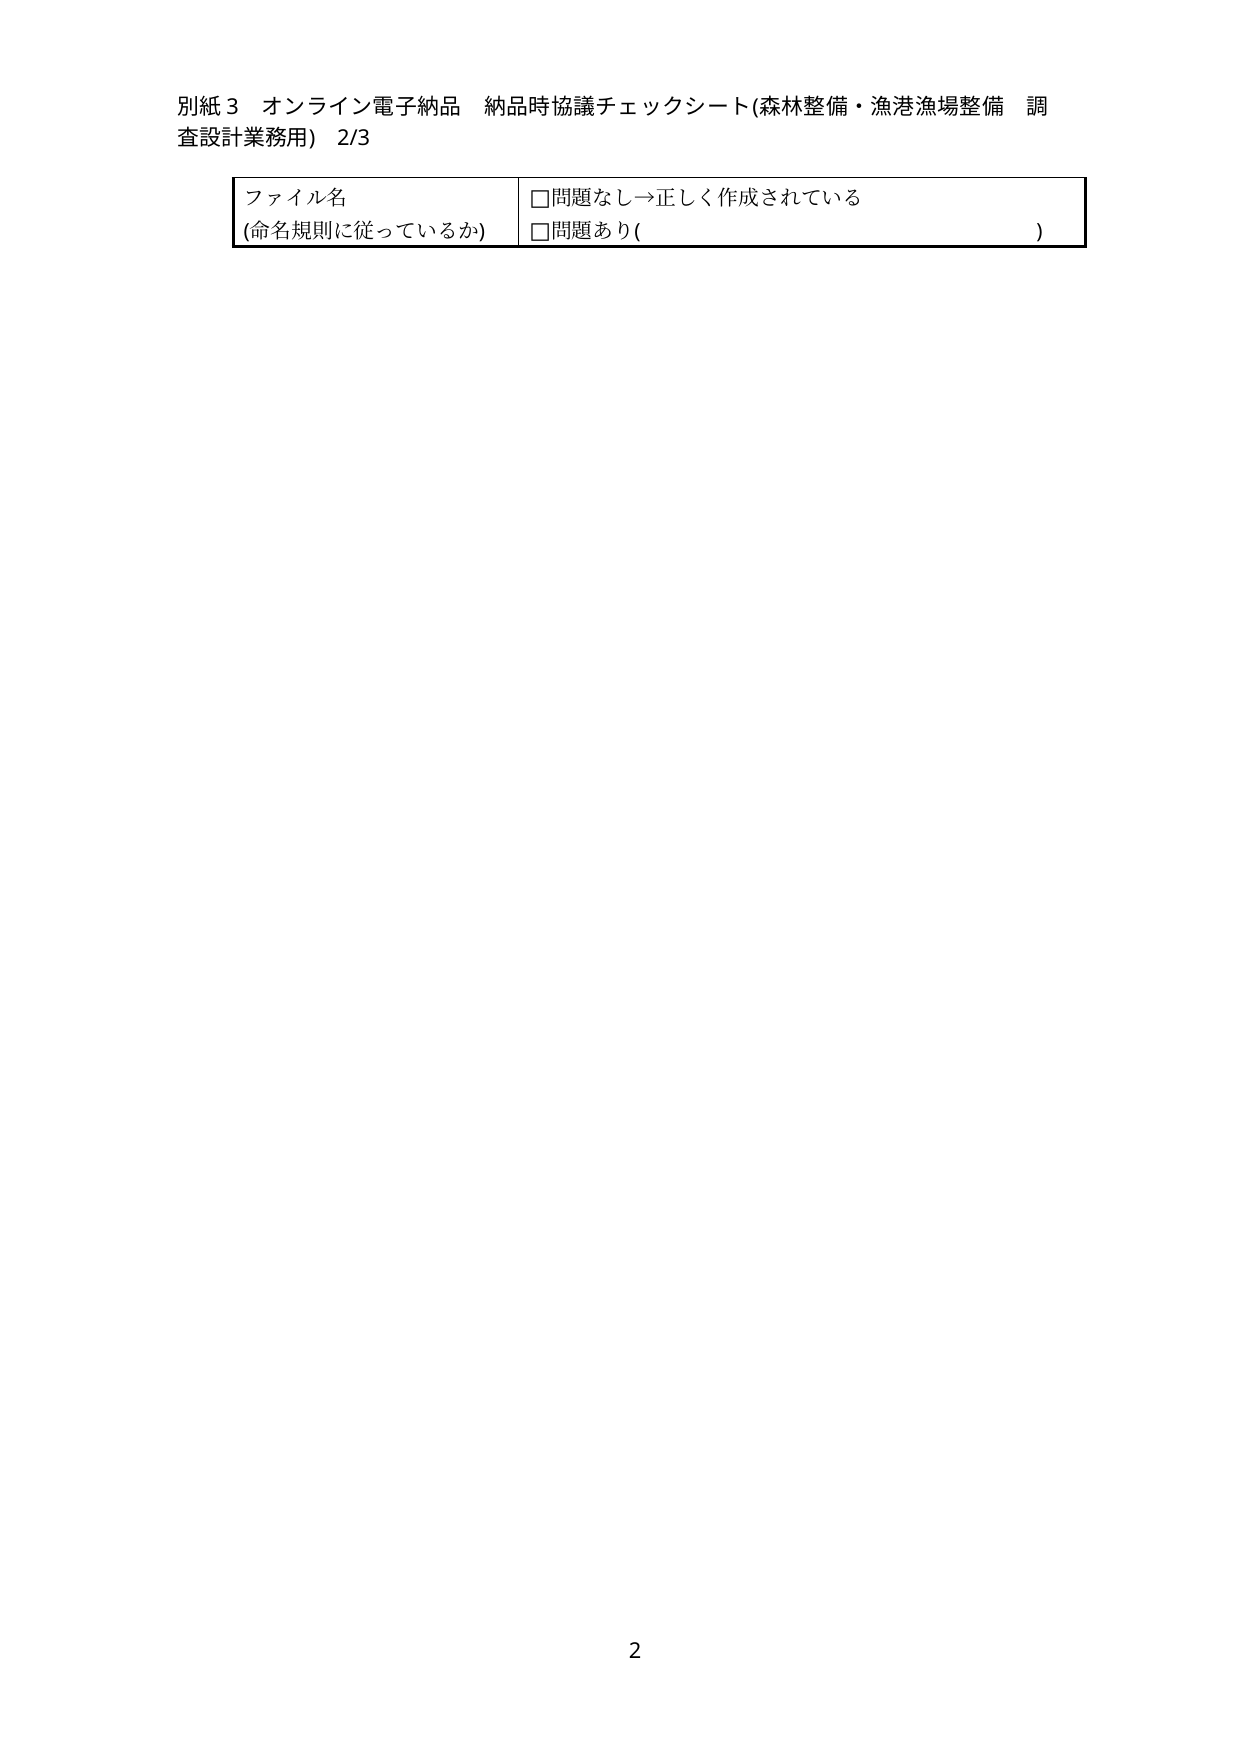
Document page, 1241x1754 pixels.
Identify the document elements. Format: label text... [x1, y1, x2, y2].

table_cell ファイル名 (命名規則に従っているか) [235, 178, 518, 245]
table_cell □問題なし→正しく作成されている □問題あり( ) [519, 178, 1084, 245]
